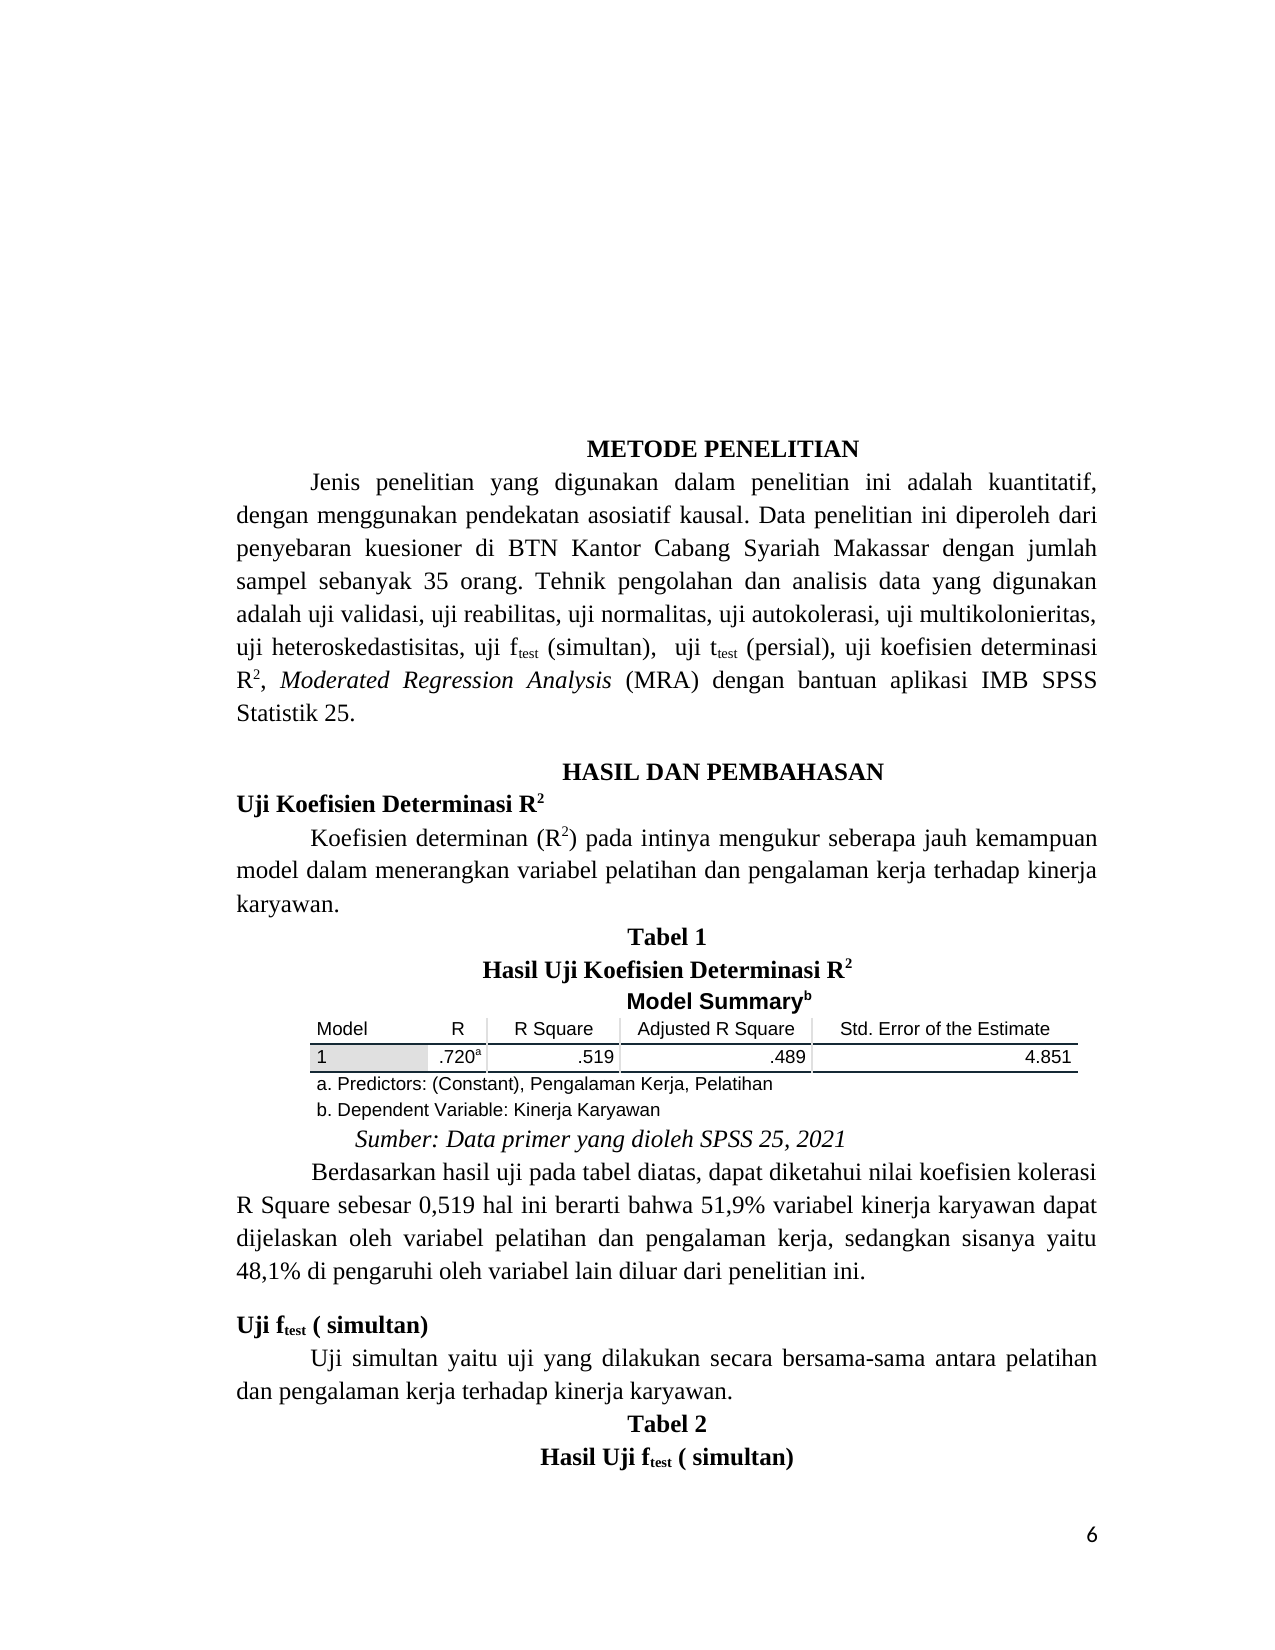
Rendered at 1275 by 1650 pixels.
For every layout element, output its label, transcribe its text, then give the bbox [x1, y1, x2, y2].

table_cell R [428, 1018, 486, 1043]
table_cell b. Dependent Variable: Kinerja Karyawan [310, 1098, 1078, 1124]
text Uji simultan yaitu uji yang dilakukan secara bersama-sama antara pelatihan dan pengalaman kerja terhadap kinerja karyawan. [236, 1343, 1098, 1404]
text METODE PENELITIAN [273, 434, 1098, 463]
text Tabel 1 [236, 922, 1098, 950]
text Sumber: Data primer yang dioleh SPSS 25, 2021 [236, 1124, 1098, 1152]
text Tabel 2 [236, 1409, 1098, 1437]
text Uji ftest ( simultan) [236, 1310, 1098, 1338]
table_cell .720a [428, 1045, 486, 1071]
table_cell Std. Error of the Estimate [813, 1018, 1078, 1043]
text Hasil Uji Koefisien Determinasi R2 [236, 955, 1098, 983]
text HASIL DAN PEMBAHASAN [273, 757, 1098, 785]
text Jenis penelitian yang digunakan dalam penelitian ini adalah kuantitatif, dengan menggunakan pendekatan asosiatif kausal. Data penelitian ini diperoleh dari penyebaran kuesioner di BTN Kantor Cabang Syariah Makassar dengan jumlah sampel sebanyak 35 orang. Tehnik pengolahan dan analisis data yang digunakan adalah uji validasi, uji reabilitas, uji normalitas, uji autokolerasi, uji multikolonieritas, uji heteroskedastisitas, uji ftest (simultan), uji ttest (persial), uji koefisien determinasi R2, Moderated Regression Analysis (MRA) dengan bantuan aplikasi IMB SPSS Statistik 25. [236, 467, 1098, 727]
table_cell a. Predictors: (Constant), Pengalaman Kerja, Pelatihan [310, 1073, 1078, 1098]
table_cell .489 [621, 1045, 811, 1071]
table_cell Adjusted R Square [621, 1018, 811, 1043]
table_cell Model [310, 1018, 428, 1043]
table_cell 4.851 [813, 1045, 1078, 1071]
table_cell R Square [488, 1018, 619, 1043]
table_cell .519 [488, 1045, 619, 1071]
text Uji Koefisien Determinasi R2 [236, 789, 1098, 818]
table_cell 1 [310, 1045, 428, 1071]
text Koefisien determinan (R2) pada intinya mengukur seberapa jauh kemampuan model dalam menerangkan variabel pelatihan dan pengalaman kerja terhadap kinerja karyawan. [236, 823, 1098, 917]
text Berdasarkan hasil uji pada tabel diatas, dapat diketahui nilai koefisien kolerasi R Square sebesar 0,519 hal ini berarti bahwa 51,9% variabel kinerja karyawan dapat dijelaskan oleh variabel pelatihan dan pengalaman kerja, sedangkan sisanya yaitu 48,1% di pengaruhi oleh variabel lain diluar dari penelitian ini. [236, 1157, 1098, 1284]
table_header Model Summaryb [310, 988, 1078, 1018]
text Hasil Uji ftest ( simultan) [236, 1442, 1098, 1471]
